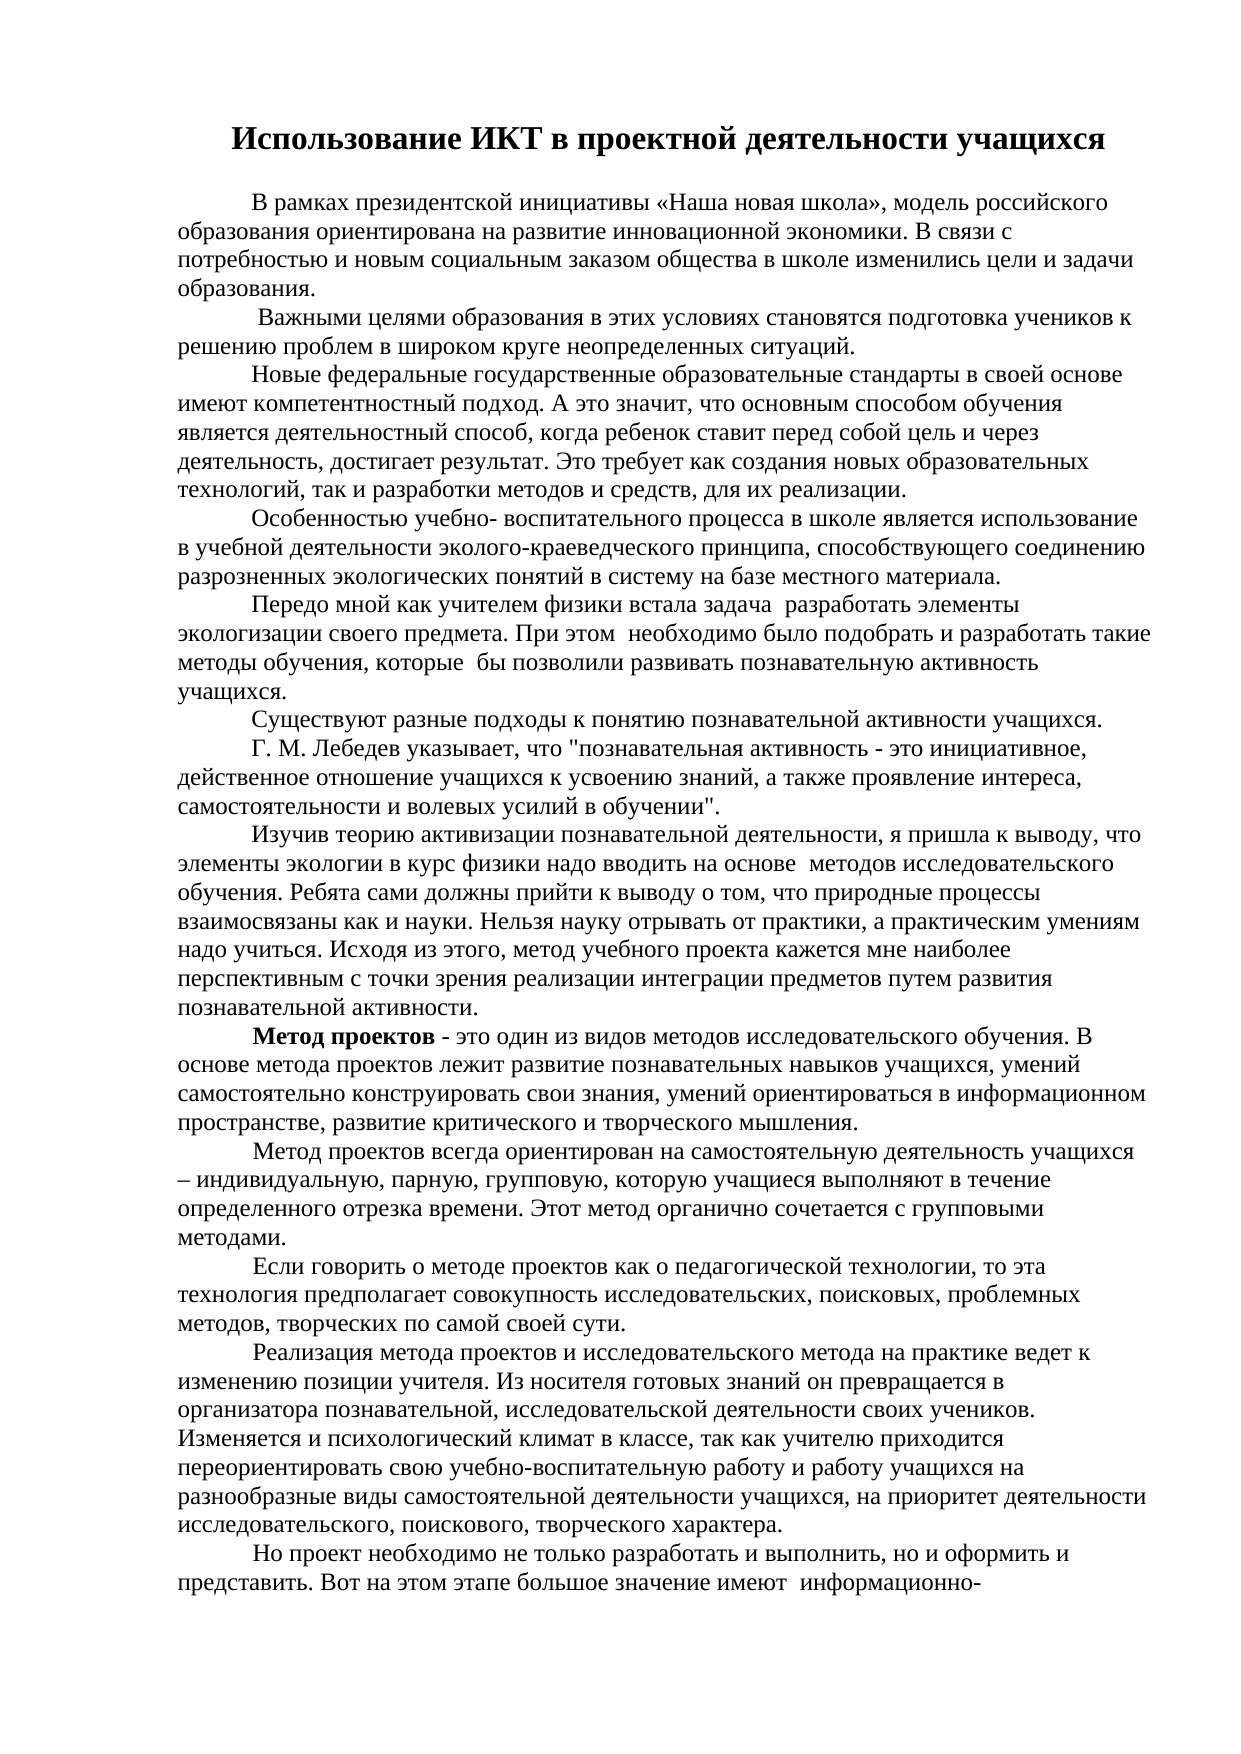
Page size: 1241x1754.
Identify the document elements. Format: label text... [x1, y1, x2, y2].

text Если говорить о методе проектов как о педагогической технологии, то эта технология предполагает совокупность исследовательских, поисковых, проблемных методов, творческих по самой своей сути. [177, 1251, 1152, 1337]
text Существуют разные подходы к понятию познавательной активности учащихся. [177, 704, 1152, 733]
text Передо мной как учителем физики встала задача разработать элементы экологизации своего предмета. При этом необходимо было подобрать и разработать такие методы обучения, которые бы позволили развивать познавательную активность учащихся. [177, 589, 1152, 704]
text Метод проектов всегда ориентирован на самостоятельную деятельность учащихся – индивидуальную, парную, групповую, которую учащиеся выполняют в течение определенного отрезка времени. Этот метод органично сочетается с групповыми методами. [177, 1136, 1152, 1251]
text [177, 1538, 1152, 1596]
text Метод проектов - это один из видов методов исследовательского обучения. В основе метода проектов лежит развитие познавательных навыков учащихся, умений самостоятельно конструировать свои знания, умений ориентироваться в информационном пространстве, развитие критического и творческого мышления. [177, 1021, 1152, 1136]
text В рамках президентской инициативы «Наша новая школа», модель российского образования ориентирована на развитие инновационной экономики. В связи с потребностью и новым социальным заказом общества в школе изменились цели и задачи образования. [177, 187, 1152, 302]
text Изучив теорию активизации познавательной деятельности, я пришла к выводу, что элементы экологии в курс физики надо вводить на основе методов исследовательского обучения. Ребята сами должны прийти к выводу о том, что природные процессы взаимосвязаны как и науки. Нельзя науку отрывать от практики, а практическим умениям надо учиться. Исходя из этого, метод учебного проекта кажется мне наиболее перспективным с точки зрения реализации интеграции предметов путем развития познавательной активности. [177, 819, 1152, 1021]
text Г. М. Лебедев указывает, что "познавательная активность - это инициативное, действенное отношение учащихся к усвоению знаний, а также проявление интереса, самостоятельности и волевых усилий в обучении". [177, 733, 1152, 819]
text Новые федеральные государственные образовательные стандарты в своей основе имеют компетентностный подход. А это значит, что основным способом обучения является деятельностный способ, когда ребенок ставит перед собой цель и через деятельность, достигает результат. Это требует как создания новых образовательных технологий, так и разработки методов и средств, для их реализации. [177, 359, 1152, 503]
text Особенностью учебно- воспитательного процесса в школе является использование в учебной деятельности эколого-краеведческого принципа, способствующего соединению разрозненных экологических понятий в систему на базе местного материала. [177, 503, 1152, 589]
text Реализация метода проектов и исследовательского метода на практике ведет к изменению позиции учителя. Из носителя готовых знаний он превращается в организатора познавательной, исследовательской деятельности своих учеников. Изменяется и психологический климат в классе, так как учителю приходится переориентировать свою учебно-воспитательную работу и работу учащихся на разнообразные виды самостоятельной деятельности учащихся, на приоритет деятельности исследовательского, поискового, творческого характера. [177, 1337, 1152, 1538]
text Важными целями образования в этих условиях становятся подготовка учеников к решению проблем в широком круге неопределенных ситуаций. [177, 302, 1152, 359]
text Использование ИКТ в проектной деятельности учащихся [177, 118, 1152, 156]
